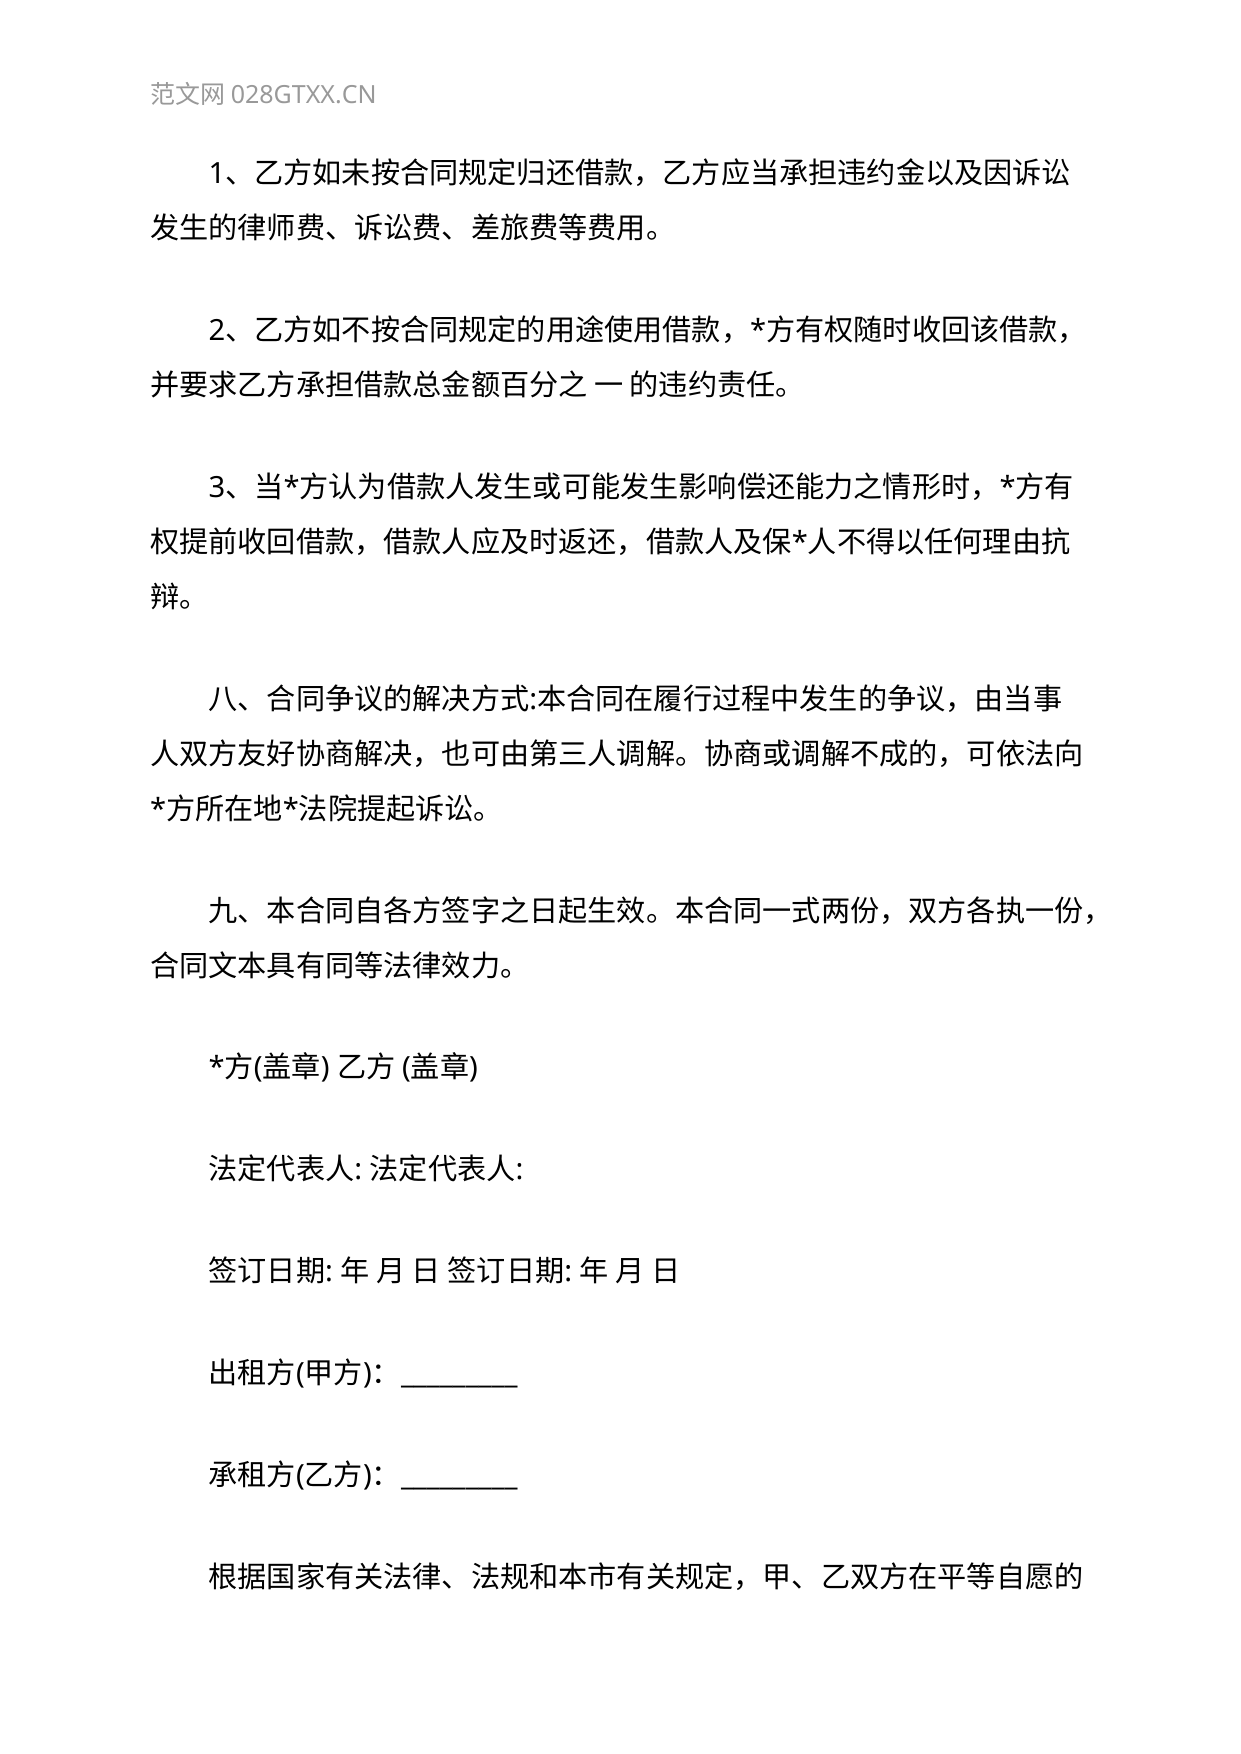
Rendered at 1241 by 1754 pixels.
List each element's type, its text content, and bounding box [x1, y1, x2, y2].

text 九、本合同自各方签字之日起生效。本合同一式两份，双方各执一份，合同文本具有同等法律效力。 [150, 887, 1090, 984]
text 八、合同争议的解决方式:本合同在履行过程中发生的争议，由当事人双方友好协商解决，也可由第三人调解。协商或调解不成的，可依法向*方所在地*法院提起诉讼。 [150, 675, 1090, 828]
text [150, 1554, 1090, 1596]
text 法定代表人: 法定代表人: [150, 1146, 1090, 1188]
text 签订日期: 年 月 日 签订日期: 年 月 日 [150, 1248, 1090, 1290]
text 承租方(乙方)：_________ [150, 1452, 1090, 1494]
text 出租方(甲方)：_________ [150, 1350, 1090, 1392]
text 1、乙方如未按合同规定归还借款，乙方应当承担违约金以及因诉讼发生的律师费、诉讼费、差旅费等费用。 [150, 150, 1090, 247]
text 2、乙方如不按合同规定的用途使用借款，*方有权随时收回该借款，并要求乙方承担借款总金额百分之 一 的违约责任。 [150, 307, 1090, 404]
text *方(盖章) 乙方 (盖章) [150, 1044, 1090, 1086]
text 3、当*方认为借款人发生或可能发生影响偿还能力之情形时，*方有权提前收回借款，借款人应及时返还，借款人及保*人不得以任何理由抗辩。 [150, 463, 1090, 616]
